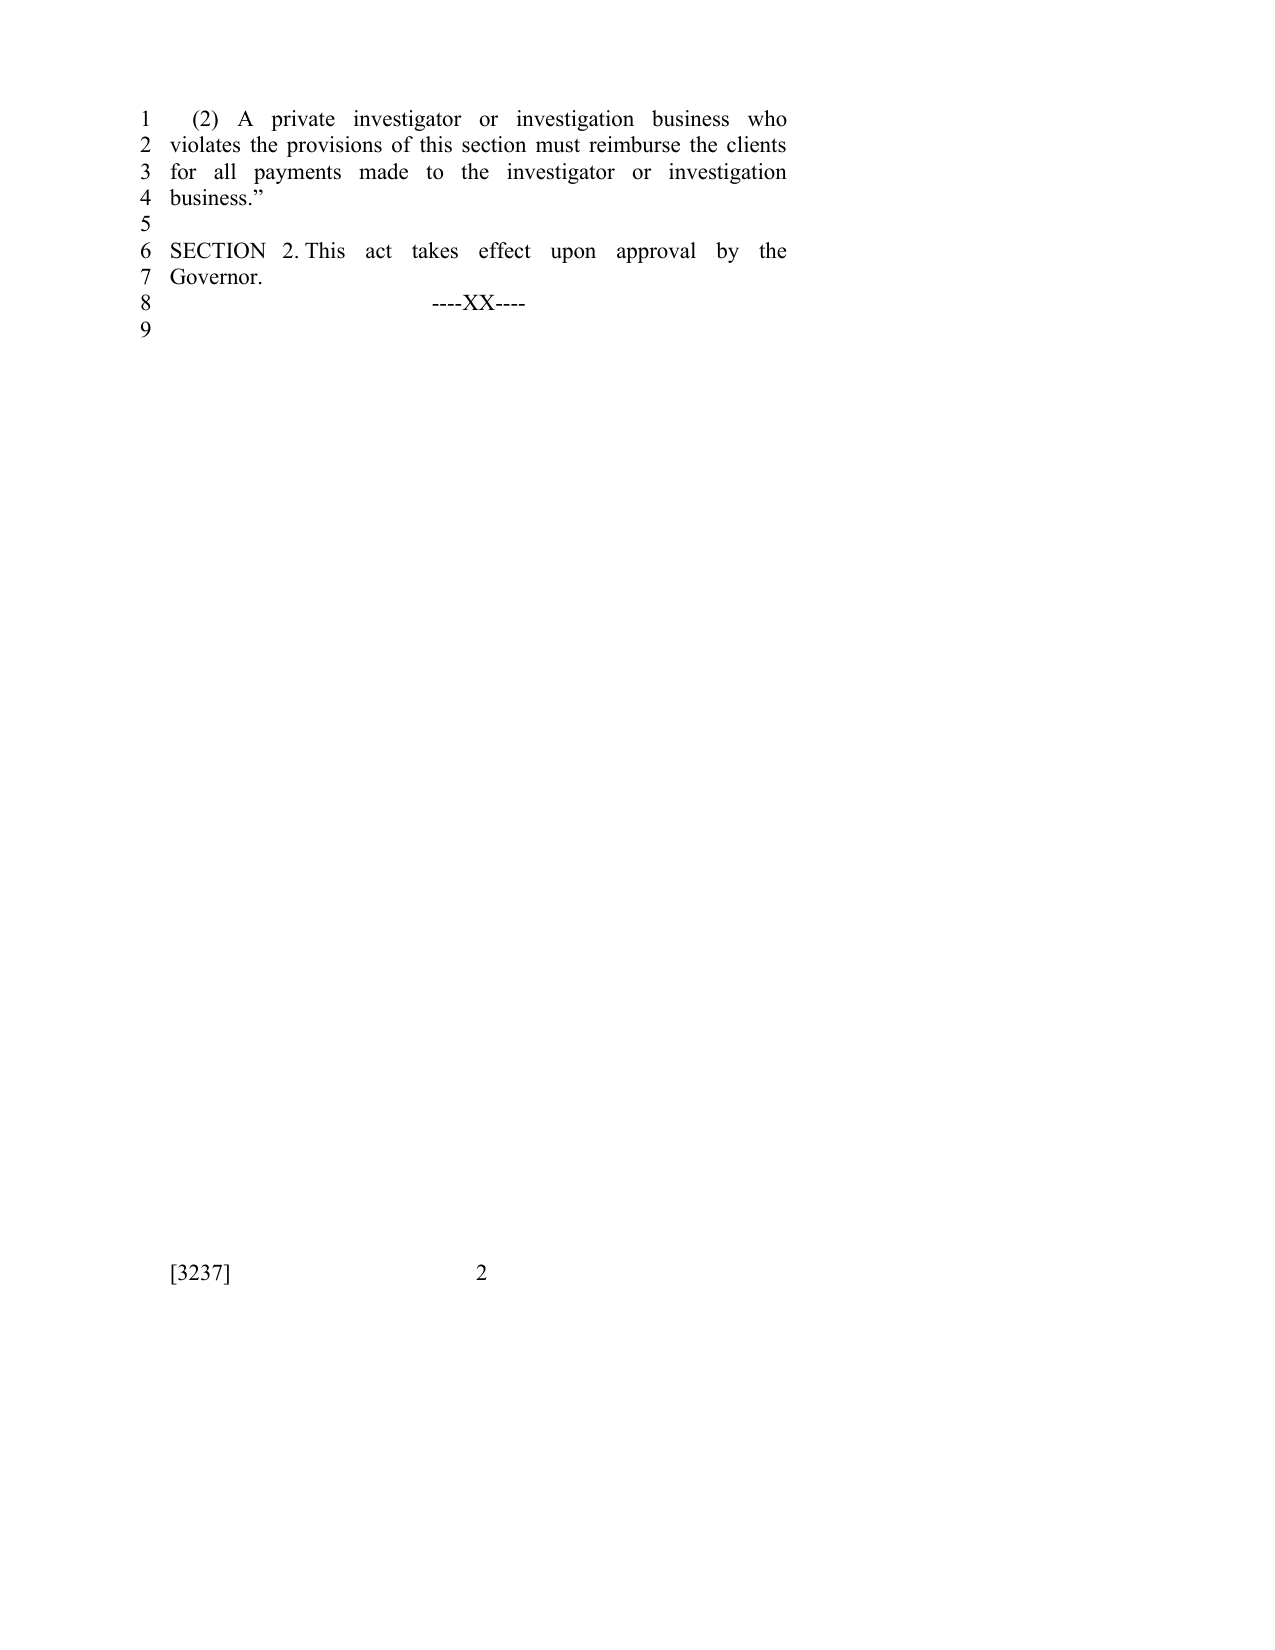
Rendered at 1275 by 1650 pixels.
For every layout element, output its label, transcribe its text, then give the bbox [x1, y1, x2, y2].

text SECTION 2. This act takes effect upon approval by the Governor. [169, 237, 787, 289]
text ----XX---- [169, 289, 787, 316]
text (2) A private investigator or investigation business who violates the provisions of this section must reimburse the clients for all payments made to the investigator or investigation business.” [169, 105, 787, 210]
